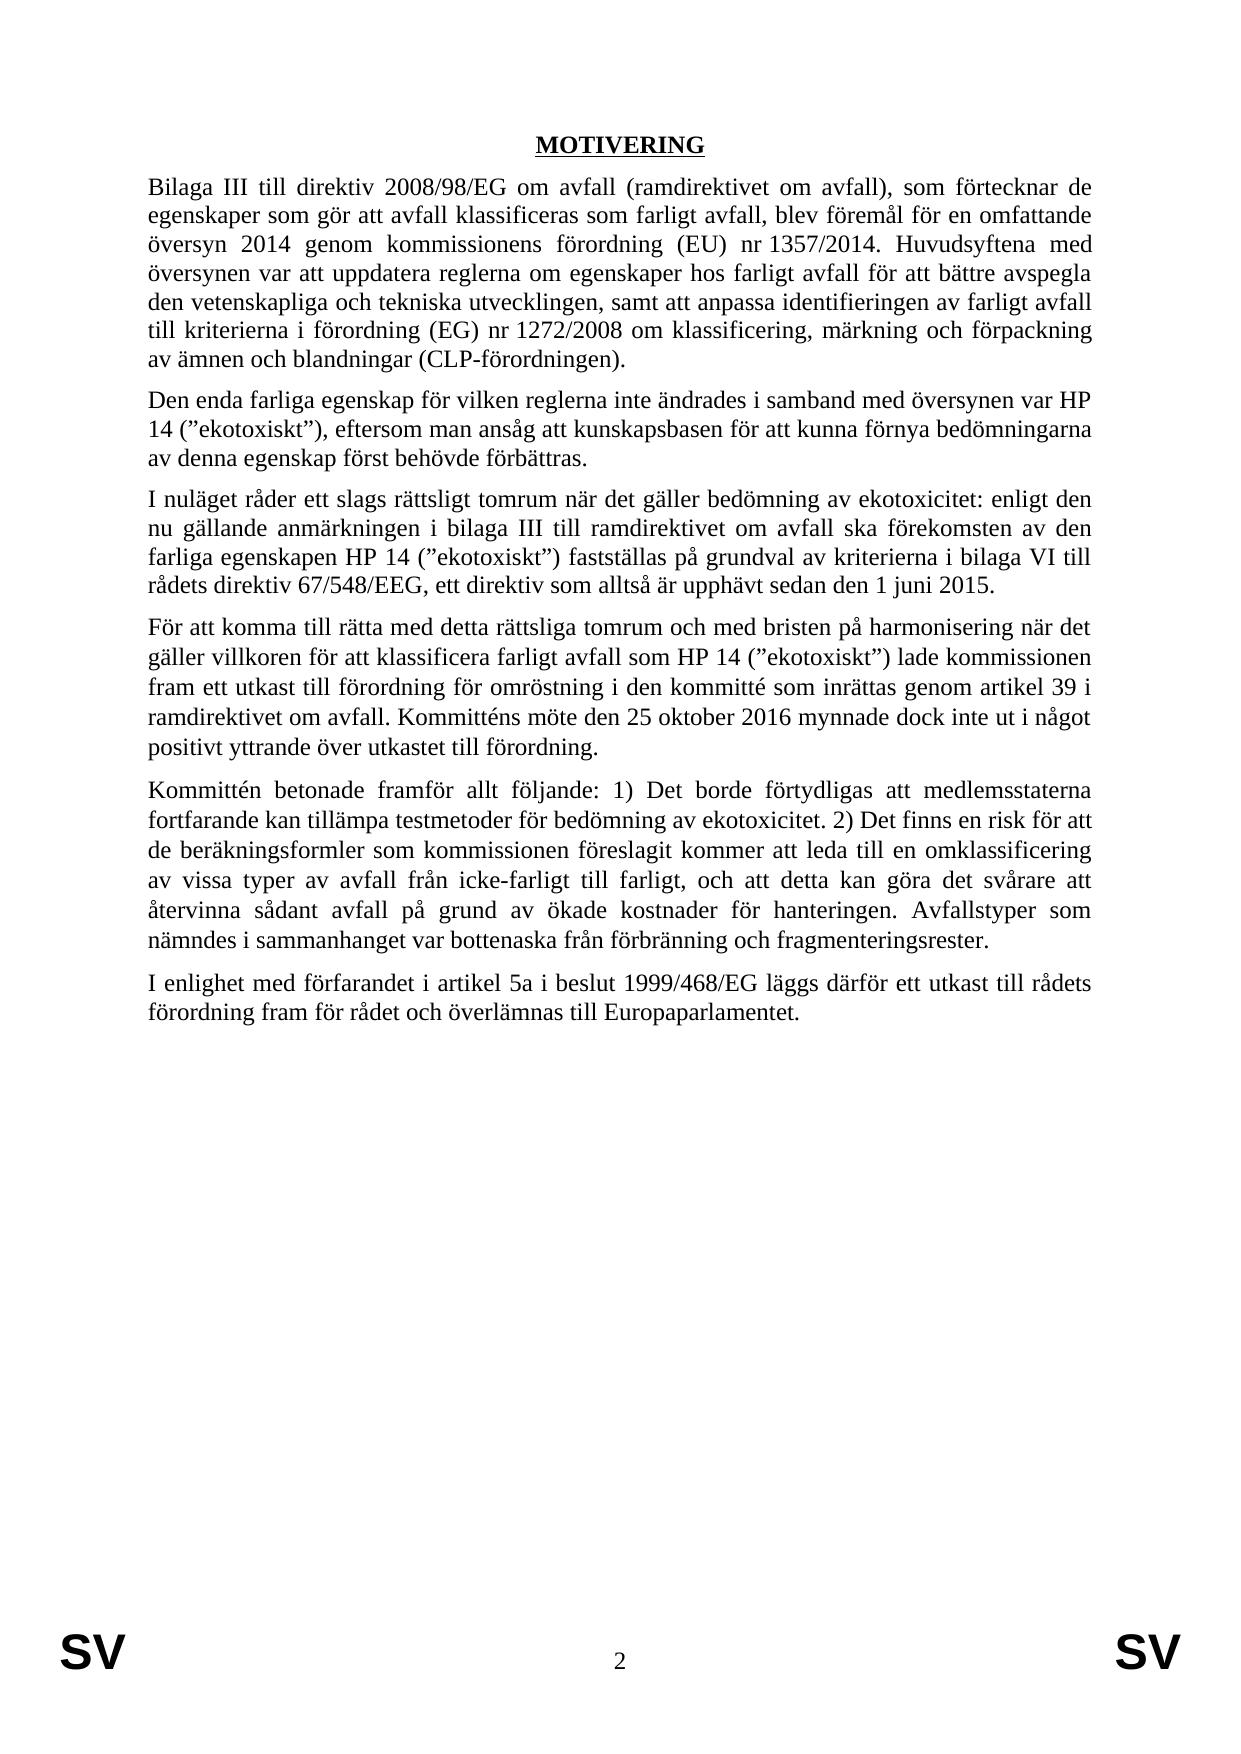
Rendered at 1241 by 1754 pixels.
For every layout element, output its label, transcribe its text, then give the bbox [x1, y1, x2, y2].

text I enlighet med förfarandet i artikel 5a i beslut 1999/468/EG läggs därför ett utkast till rådets förordning fram för rådet och överlämnas till Europaparlamentet. [148, 968, 1093, 1026]
text I nuläget råder ett slags rättsligt tomrum när det gäller bedömning av ekotoxicitet: enligt den nu gällande anmärkningen i bilaga III till ramdirektivet om avfall ska förekomsten av den farliga egenskapen HP 14 (”ekotoxiskt”) fastställas på grundval av kriterierna i bilaga VI till rådets direktiv 67/548/EEG, ett direktiv som alltså är upphävt sedan den 1 juni 2015. [148, 484, 1093, 599]
text För att komma till rätta med detta rättsliga tomrum och med bristen på harmonisering när det gäller villkoren för att klassificera farligt avfall som HP 14 (”ekotoxiskt”) lade kommissionen fram ett utkast till förordning för omröstning i den kommitté som inrättas genom artikel 39 i ramdirektivet om avfall. Kommitténs möte den 25 oktober 2016 mynnade dock inte ut i något positivt yttrande över utkastet till förordning. [148, 612, 1093, 761]
text Bilaga III till direktiv 2008/98/EG om avfall (ramdirektivet om avfall), som förtecknar de egenskaper som gör att avfall klassificeras som farligt avfall, blev föremål för en omfattande översyn 2014 genom kommissionens förordning (EU) nr 1357/2014. Huvudsyftena med översynen var att uppdatera reglerna om egenskaper hos farligt avfall för att bättre avspegla den vetenskapliga och tekniska utvecklingen, samt att anpassa identifieringen av farligt avfall till kriterierna i förordning (EG) nr 1272/2008 om klassificering, märkning och förpackning av ämnen och blandningar (CLP-förordningen). [148, 172, 1093, 373]
text Den enda farliga egenskap för vilken reglerna inte ändrades i samband med översynen var HP 14 (”ekotoxiskt”), eftersom man ansåg att kunskapsbasen för att kunna förnya bedömningarna av denna egenskap först behövde förbättras. [148, 386, 1093, 472]
text Kommittén betonade framför allt följande: 1) Det borde förtydligas att medlemsstaterna fortfarande kan tillämpa testmetoder för bedömning av ekotoxicitet. 2) Det finns en risk för att de beräkningsformler som kommissionen föreslagit kommer att leda till en omklassificering av vissa typer av avfall från icke-farligt till farligt, och att detta kan göra det svårare att återvinna sådant avfall på grund av ökade kostnader för hanteringen. Avfallstyper som nämndes i sammanhanget var bottenaska från förbränning och fragmenteringsrester. [148, 775, 1093, 954]
text MOTIVERING [148, 131, 1093, 159]
